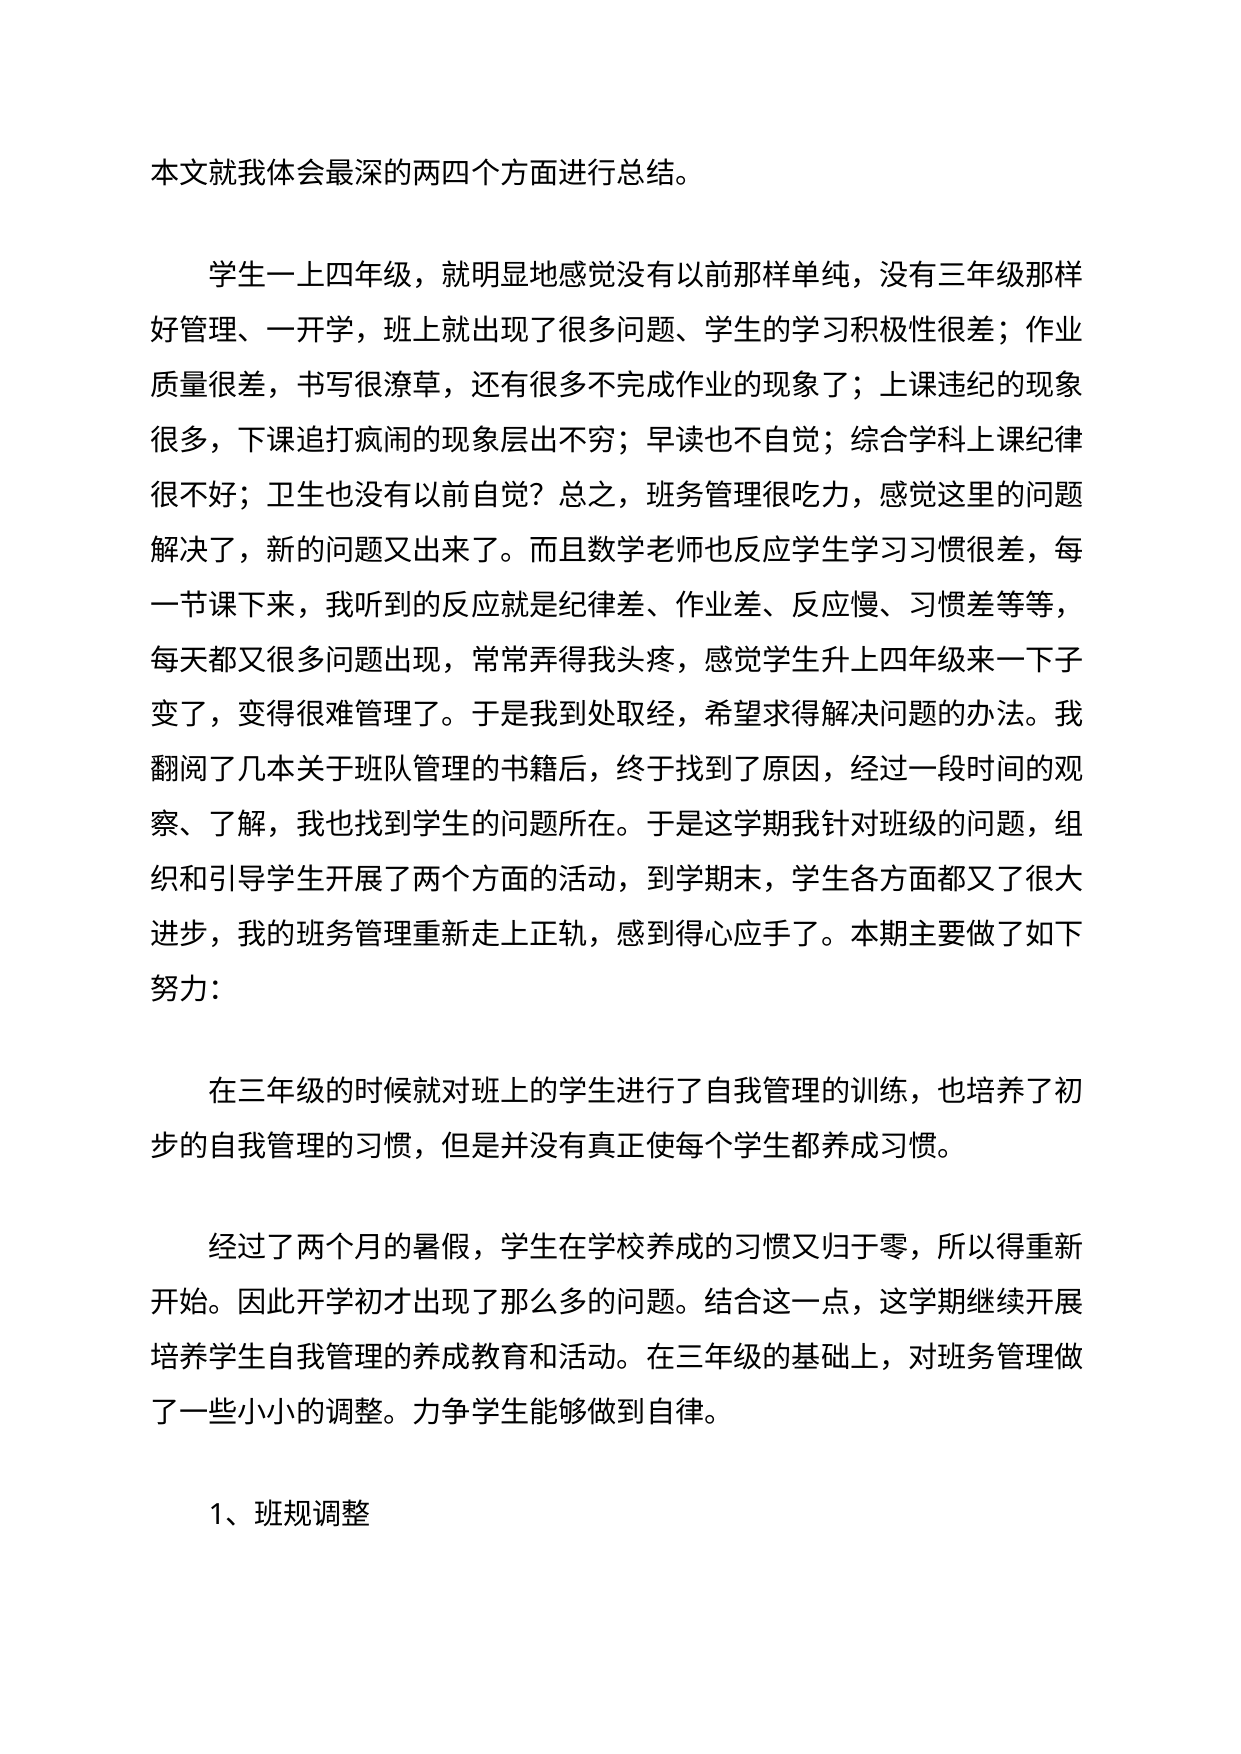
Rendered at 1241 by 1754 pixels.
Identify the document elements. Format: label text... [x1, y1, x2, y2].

text 学生一上四年级，就明显地感觉没有以前那样单纯，没有三年级那样好管理、一开学，班上就出现了很多问题、学生的学习积极性很差；作业质量很差，书写很潦草，还有很多不完成作业的现象了；上课违纪的现象很多，下课追打疯闹的现象层出不穷；早读也不自觉；综合学科上课纪律很不好；卫生也没有以前自觉？总之，班务管理很吃力，感觉这里的问题解决了，新的问题又出来了。而且数学老师也反应学生学习习惯很差，每一节课下来，我听到的反应就是纪律差、作业差、反应慢、习惯差等等，每天都又很多问题出现，常常弄得我头疼，感觉学生升上四年级来一下子变了，变得很难管理了。于是我到处取经，希望求得解决问题的办法。我翻阅了几本关于班队管理的书籍后，终于找到了原因，经过一段时间的观察、了解，我也找到学生的问题所在。于是这学期我针对班级的问题，组织和引导学生开展了两个方面的活动，到学期末，学生各方面都又了很大进步，我的班务管理重新走上正轨，感到得心应手了。本期主要做了如下努力： [150, 252, 1090, 1008]
text 经过了两个月的暑假，学生在学校养成的习惯又归于零，所以得重新开始。因此开学初才出现了那么多的问题。结合这一点，这学期继续开展培养学生自我管理的养成教育和活动。在三年级的基础上，对班务管理做了一些小小的调整。力争学生能够做到自律。 [150, 1224, 1090, 1431]
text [150, 150, 1090, 192]
text 在三年级的时候就对班上的学生进行了自我管理的训练，也培养了初步的自我管理的习惯，但是并没有真正使每个学生都养成习惯。 [150, 1067, 1090, 1164]
text 1、班规调整 [150, 1490, 1090, 1533]
